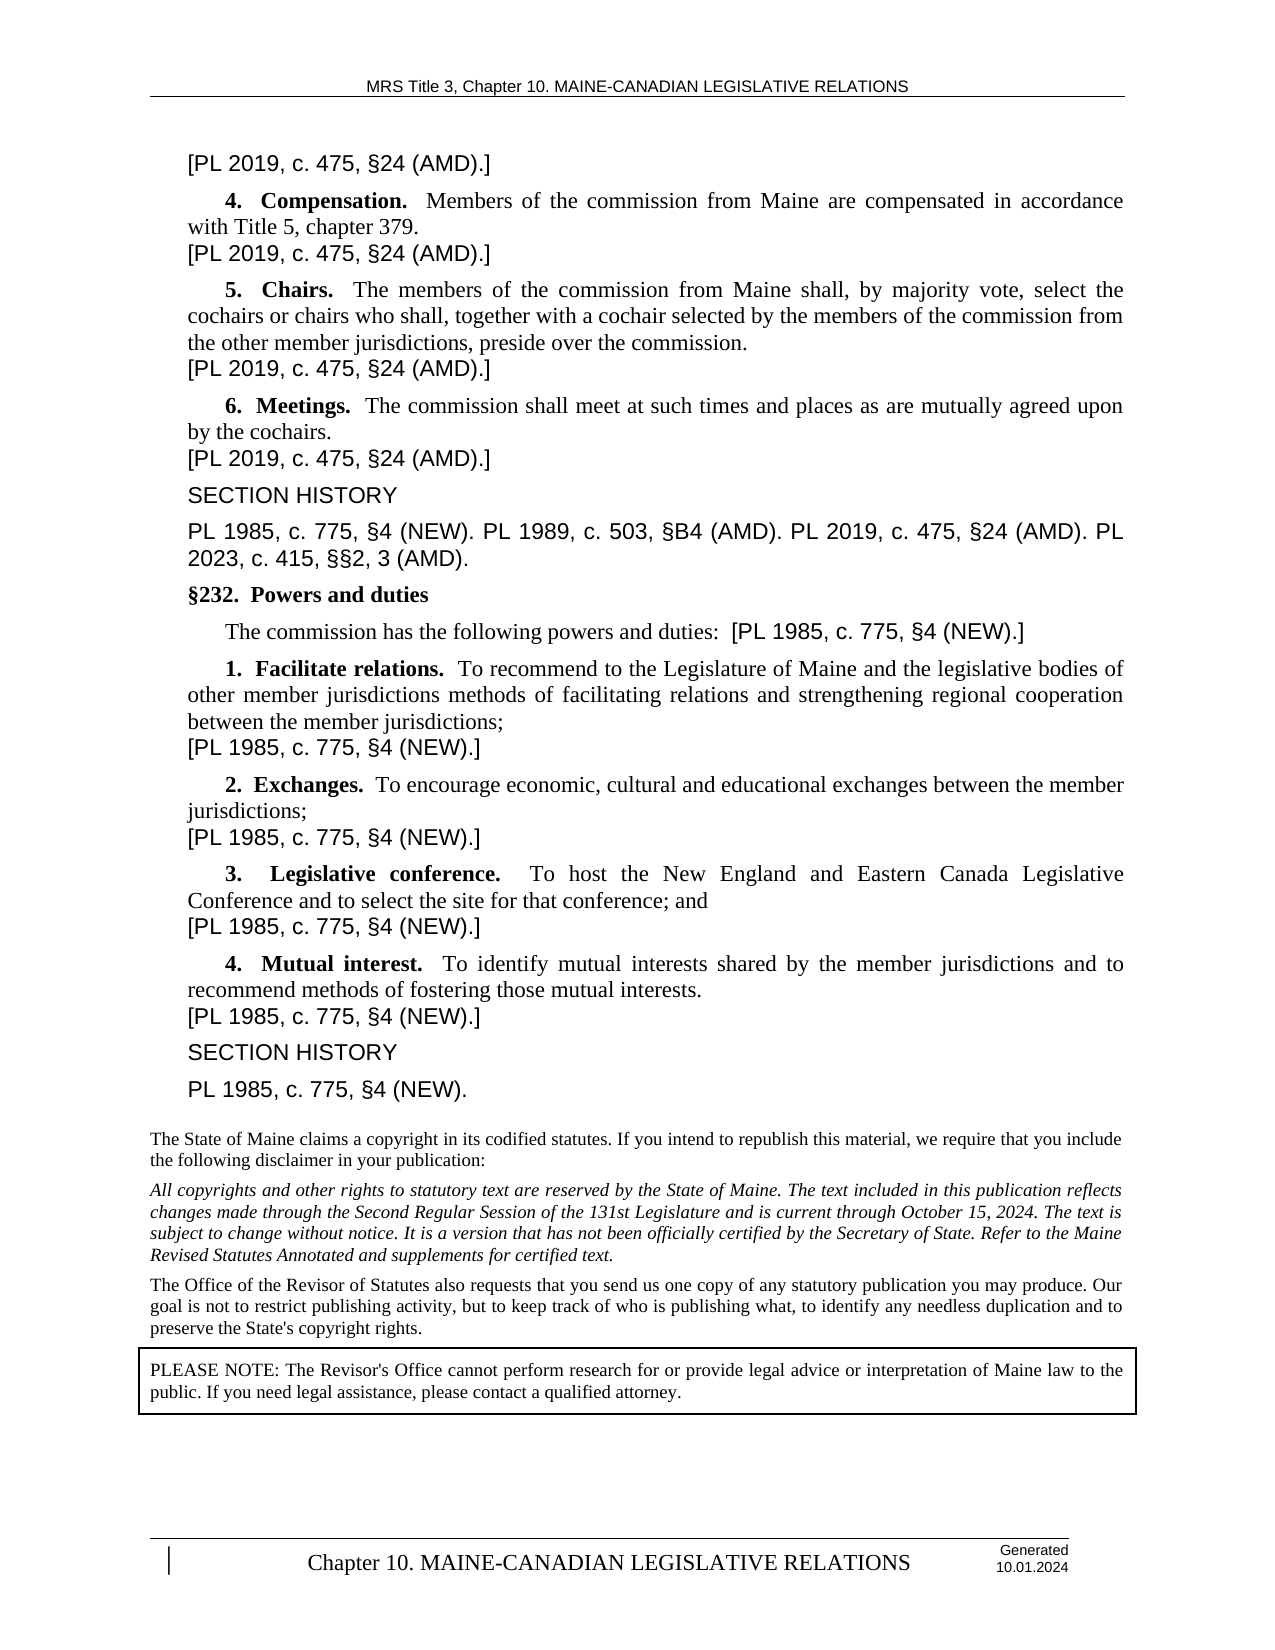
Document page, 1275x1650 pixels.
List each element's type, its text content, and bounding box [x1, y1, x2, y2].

text PLEASE NOTE: The Revisor's Office cannot perform research for or provide legal advice or interpretation of Maine law to the public. If you need legal assistance, please contact a qualified attorney. [140, 1349, 1135, 1413]
text 1. Facilitate relations. To recommend to the Legislature of Maine and the legislative bodies of other member jurisdictions methods of facilitating relations and strengthening regional cooperation between the member jurisdictions; [187, 655, 1125, 734]
text [PL 1985, c. 775, §4 (NEW).] [187, 734, 1125, 761]
text SECTION HISTORY [187, 1039, 1125, 1066]
text [PL 2019, c. 475, §24 (AMD).] [187, 445, 1125, 471]
text [PL 1985, c. 775, §4 (NEW).] [187, 913, 1125, 939]
text [PL 2019, c. 475, §24 (AMD).] [187, 150, 1125, 176]
text §232. Powers and duties [187, 581, 1125, 608]
text [PL 1985, c. 775, §4 (NEW).] [187, 1003, 1125, 1029]
text SECTION HISTORY [187, 482, 1125, 508]
text 3. Legislative conference. To host the New England and Eastern Canada Legislative Conference and to select the site for that conference; and [187, 860, 1125, 913]
text [PL 1985, c. 775, §4 (NEW).] [187, 824, 1125, 850]
text The commission has the following powers and duties: [PL 1985, c. 775, §4 (NEW).] [187, 618, 1125, 645]
text 4. Mutual interest. To identify mutual interests shared by the member jurisdictions and to recommend methods of fostering those mutual interests. [187, 950, 1125, 1003]
text The Office of the Revisor of Statutes also requests that you send us one copy of any statutory publication you may produce. Our goal is not to restrict publishing activity, but to keep track of who is publishing what, to identify any needless duplication and to preserve the State's copyright rights. [150, 1273, 1125, 1338]
text PL 1985, c. 775, §4 (NEW). [187, 1076, 1125, 1102]
text 6. Meetings. The commission shall meet at such times and places as are mutually agreed upon by the cochairs. [187, 392, 1125, 445]
text All copyrights and other rights to statutory text are reserved by the State of Maine. The text included in this publication reflects changes made through the Second Regular Session of the 131st Legislature and is current through October 15, 2024 . The text is subject to change without notice. It is a version that has not been officially certified by the Secretary of State. Refer to the Maine Revised Statutes Annotated and supplements for certified text. [150, 1179, 1125, 1265]
text [PL 2019, c. 475, §24 (AMD).] [187, 239, 1125, 266]
text 2. Exchanges. To encourage economic, cultural and educational exchanges between the member jurisdictions; [187, 771, 1125, 824]
text [PL 2019, c. 475, §24 (AMD).] [187, 355, 1125, 382]
text PL 1985, c. 775, §4 (NEW). PL 1989, c. 503, §B4 (AMD). PL 2019, c. 475, §24 (AMD). PL 2023, c. 415, §§2, 3 (AMD). [187, 518, 1125, 571]
text 5. Chairs. The members of the commission from Maine shall, by majority vote, select the cochairs or chairs who shall, together with a cochair selected by the members of the commission from the other member jurisdictions, preside over the commission. [187, 276, 1125, 355]
text The State of Maine claims a copyright in its codified statutes. If you intend to republish this material, we require that you include the following disclaimer in your publication: [150, 1127, 1125, 1171]
text 4. Compensation. Members of the commission from Maine are compensated in accordance with Title 5, chapter 379. [187, 187, 1125, 239]
